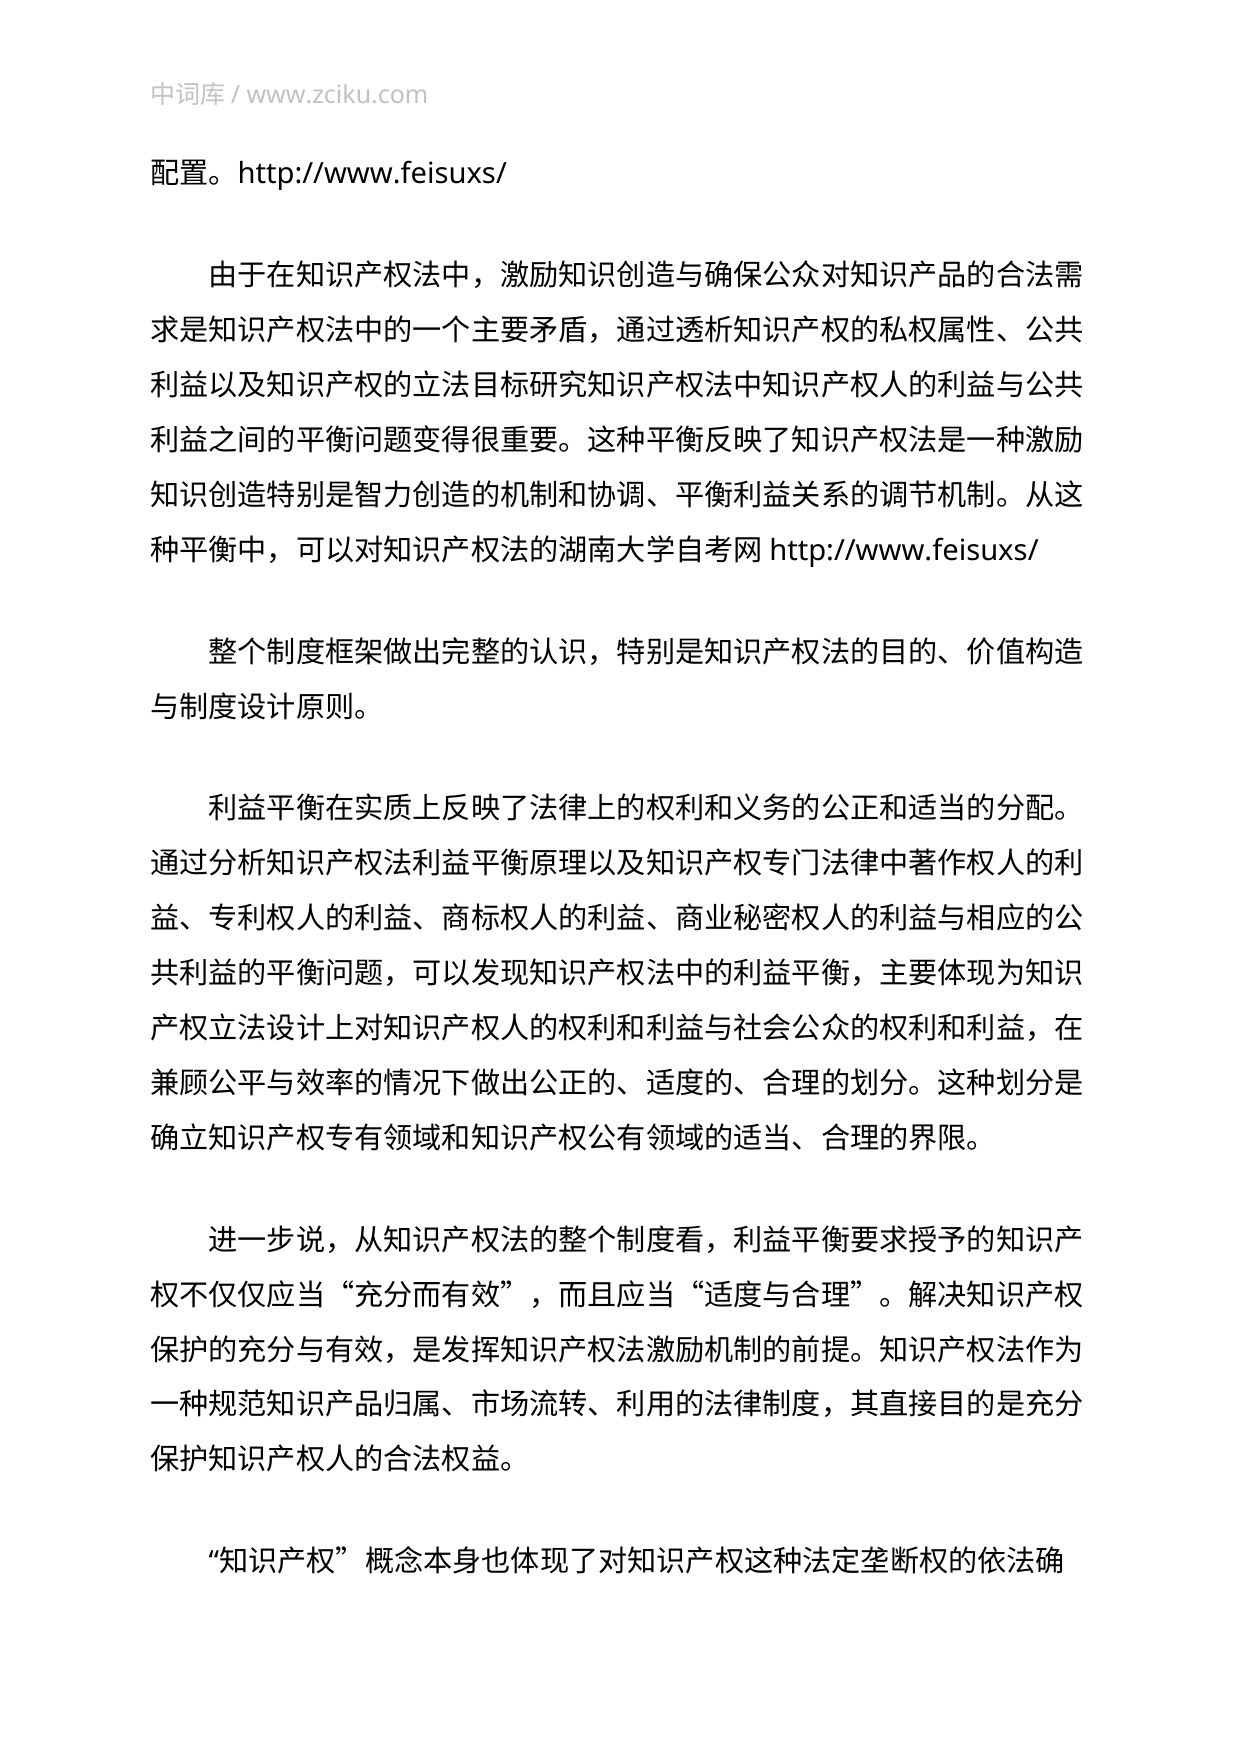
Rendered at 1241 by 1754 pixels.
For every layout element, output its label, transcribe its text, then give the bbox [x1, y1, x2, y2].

text 整个制度框架做出完整的认识，特别是知识产权法的目的、价值构造与制度设计原则。 [150, 628, 1090, 726]
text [150, 150, 1090, 192]
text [150, 1538, 1090, 1580]
text 进一步说，从知识产权法的整个制度看，利益平衡要求授予的知识产权不仅仅应当“充分而有效”，而且应当“适度与合理”。解决知识产权保护的充分与有效，是发挥知识产权法激励机制的前提。知识产权法作为一种规范知识产品归属、市场流转、利用的法律制度，其直接目的是充分保护知识产权人的合法权益。 [150, 1216, 1090, 1478]
text 由于在知识产权法中，激励知识创造与确保公众对知识产品的合法需求是知识产权法中的一个主要矛盾，通过透析知识产权的私权属性、公共利益以及知识产权的立法目标研究知识产权法中知识产权人的利益与公共利益之间的平衡问题变得很重要。这种平衡反映了知识产权法是一种激励知识创造特别是智力创造的机制和协调、平衡利益关系的调节机制。从这种平衡中，可以对知识产权法的湖南大学自考网 http://www.feisuxs/ [150, 252, 1090, 569]
text 利益平衡在实质上反映了法律上的权利和义务的公正和适当的分配。通过分析知识产权法利益平衡原理以及知识产权专门法律中著作权人的利益、专利权人的利益、商标权人的利益、商业秘密权人的利益与相应的公共利益的平衡问题，可以发现知识产权法中的利益平衡，主要体现为知识产权立法设计上对知识产权人的权利和利益与社会公众的权利和利益，在兼顾公平与效率的情况下做出公正的、适度的、合理的划分。这种划分是确立知识产权专有领域和知识产权公有领域的适当、合理的界限。 [150, 785, 1090, 1157]
